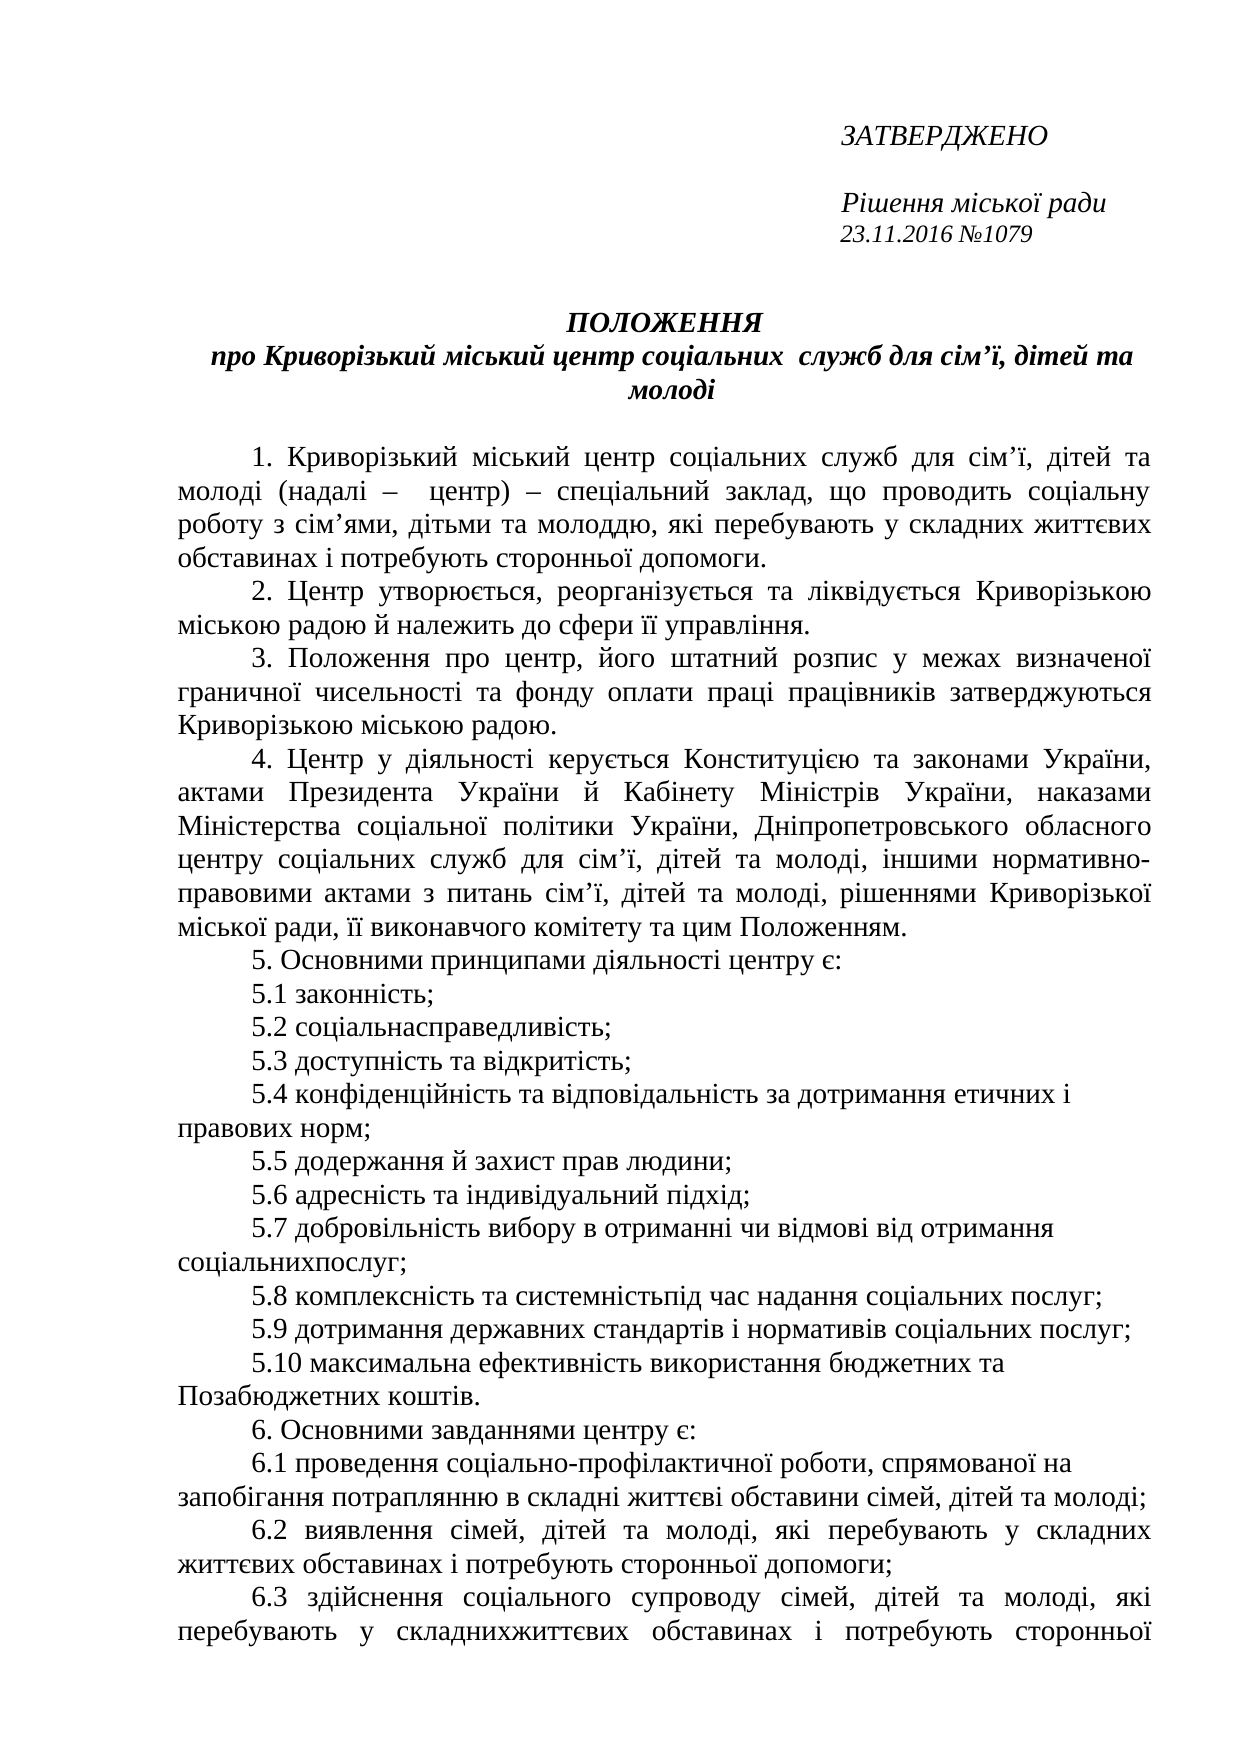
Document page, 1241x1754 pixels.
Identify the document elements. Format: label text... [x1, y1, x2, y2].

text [177, 1579, 1152, 1647]
text 4. Центр у діяльності керується Конституцією та законами України, актами Президента України й Кабінету Міністрів України, наказами Міністерства соціальної політики України, Дніпропетровського обласного центру соціальних служб для сім’ї, дітей та молоді, іншими нормативно-правовими актами з питань сім’ї, дітей та молоді, рішеннями Криворізької міської ради, її виконавчого комітету та цим Положенням. [177, 741, 1152, 942]
text 1. Криворізький міський центр соціальних служб для сім’ї, дітей та молоді (надалі – центр) – спеціальний заклад, що проводить соціальну роботу з сім’ями, дітьми та молоддю, які перебувають у складних життєвих обставинах і потребують сторонньої допомоги. [177, 439, 1152, 573]
text 2. Центр утворюється, реорганізується та ліквідується Криворізькою міською радою й належить до сфери її управління. [177, 573, 1152, 640]
text ПОЛОЖЕННЯ [177, 305, 1152, 338]
text 5.1 законність; [177, 976, 1152, 1009]
text 6. Основними завданнями центру є: [177, 1412, 1152, 1445]
text 23.11.2016 №1079 [177, 219, 1152, 247]
text 5.5 додержання й захист прав людини; [177, 1143, 1152, 1177]
text 6.1 проведення соціально-профілактичної роботи, спрямованої на [177, 1445, 1152, 1479]
text 5.2 соціальнасправедливість; [177, 1009, 1152, 1043]
text 5.6 адресність та індивідуальний підхід; [177, 1177, 1152, 1211]
text ЗАТВЕРДЖЕНО [767, 118, 1152, 152]
text Рішення міської ради [767, 185, 1152, 219]
text 5. Основними принципами діяльності центру є: [177, 942, 1152, 976]
text 3. Положення про центр, його штатний розпис у межах визначеної граничної чисельності та фонду оплати праці працівників затверджуються Криворізькою міською радою. [177, 640, 1152, 741]
text соціальнихпослуг; [177, 1244, 1152, 1278]
text 5.3 доступність та відкритість; [177, 1043, 1152, 1076]
text 5.4 конфіденційність та відповідальність за дотримання етичних і [177, 1076, 1152, 1110]
text 5.7 добровільність вибору в отриманні чи відмові від отримання [177, 1211, 1152, 1244]
text 5.8 комплексність та системністьпід час надання соціальних послуг; [177, 1278, 1152, 1311]
text запобігання потраплянню в складні життєві обставини сімей, дітей та молоді; [177, 1479, 1152, 1512]
text Позабюджетних коштів. [177, 1378, 1152, 1412]
text 5.9 дотримання державних стандартів і нормативів соціальних послуг; [177, 1311, 1152, 1345]
text про Криворізький міський центр соціальних служб для сім’ї, дітей та молоді [177, 338, 1167, 406]
text 5.10 максимальна ефективність використання бюджетних та [177, 1345, 1152, 1378]
text правових норм; [177, 1110, 1152, 1143]
text 6.2 виявлення сімей, дітей та молоді, які перебувають у складних життєвих обставинах і потребують сторонньої допомоги; [177, 1512, 1152, 1579]
